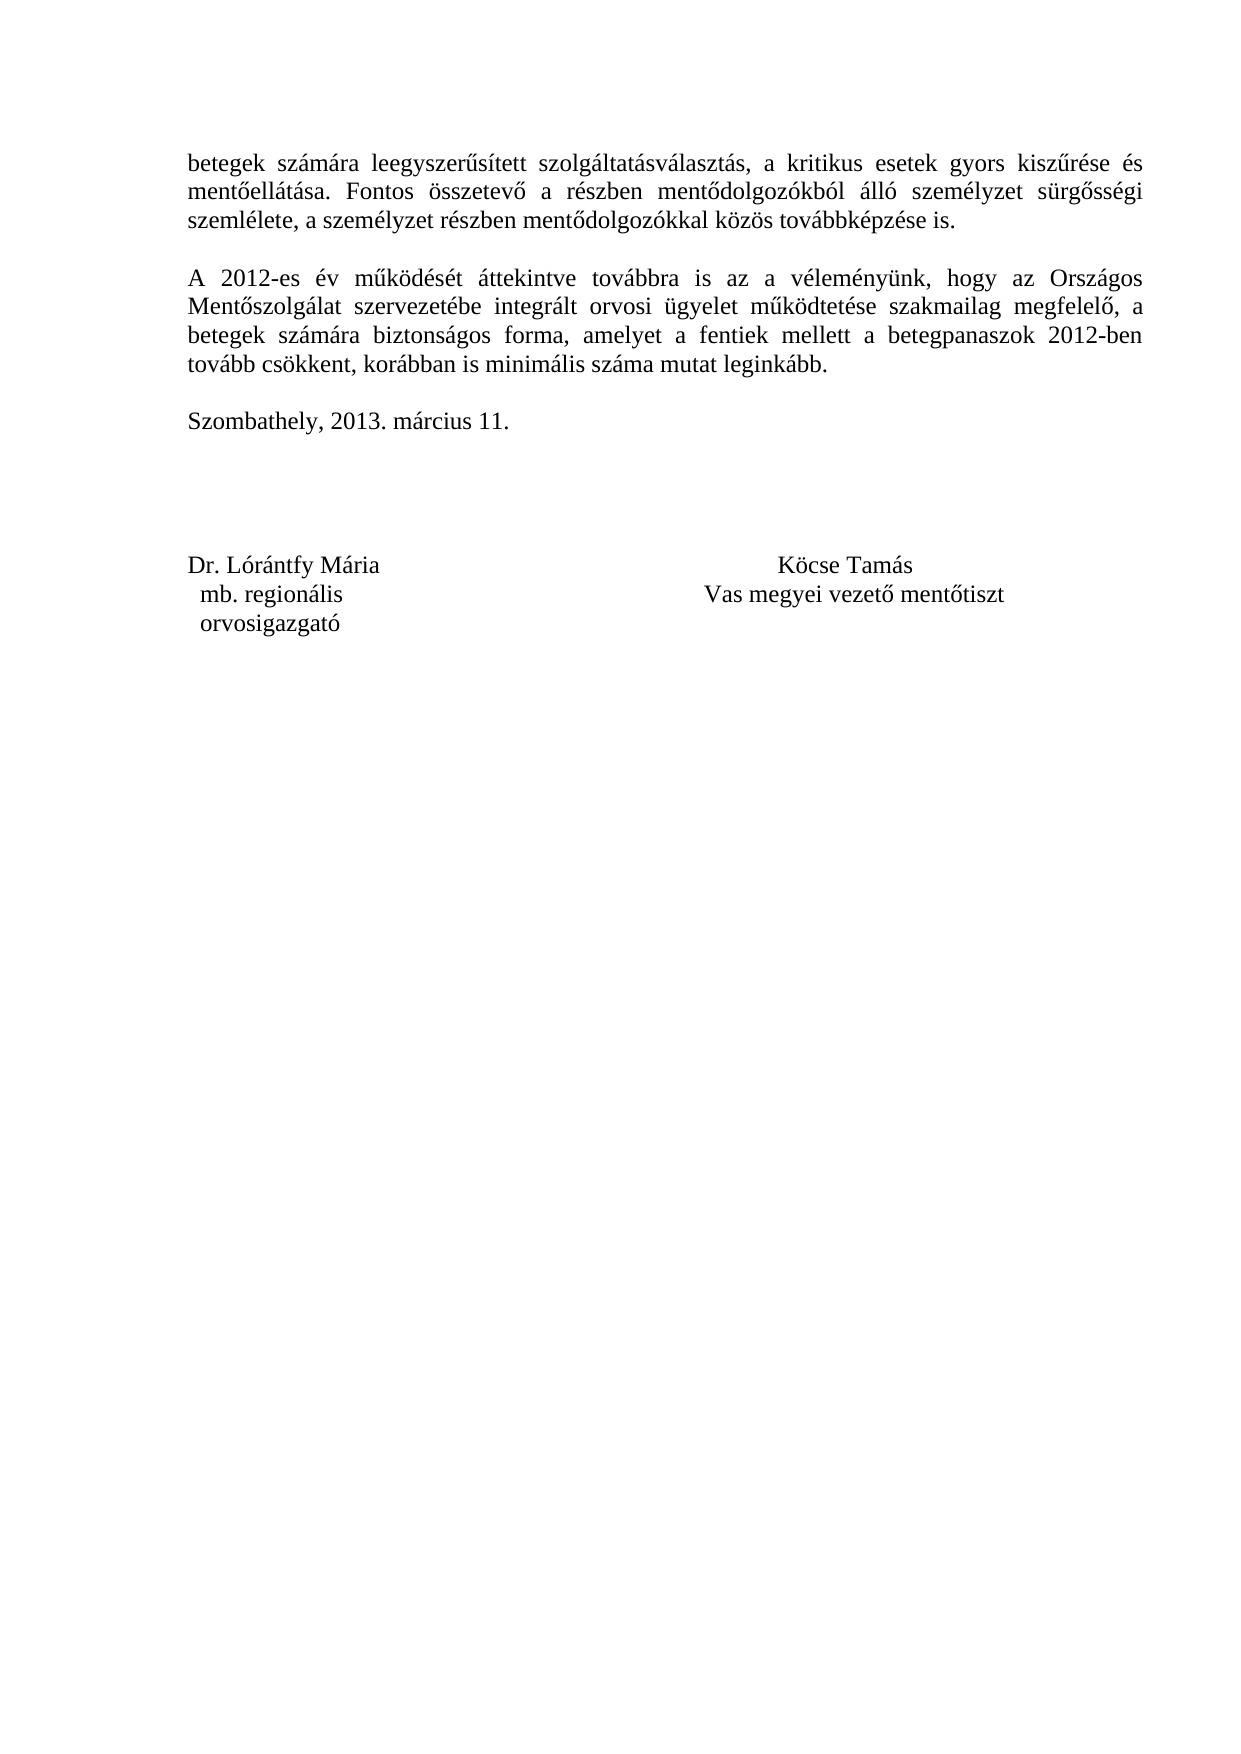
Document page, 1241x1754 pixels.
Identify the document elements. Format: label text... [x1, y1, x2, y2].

text Dr. Lórántfy Mária Köcse Tamás [187, 550, 1144, 579]
text mb. regionális Vas megyei vezető mentőtiszt [187, 579, 1144, 608]
text A 2012-es év működését áttekintve továbbra is az a véleményünk, hogy az Országos Mentőszolgálat szervezetébe integrált orvosi ügyelet működtetése szakmailag megfelelő, a betegek számára biztonságos forma, amelyet a fentiek mellett a betegpanaszok 2012-ben tovább csökkent, korábban is minimális száma mutat leginkább. [187, 263, 1144, 378]
text Szombathely, 2013. március 11. [187, 406, 1144, 435]
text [187, 148, 1144, 234]
text orvosigazgató [187, 608, 1144, 636]
